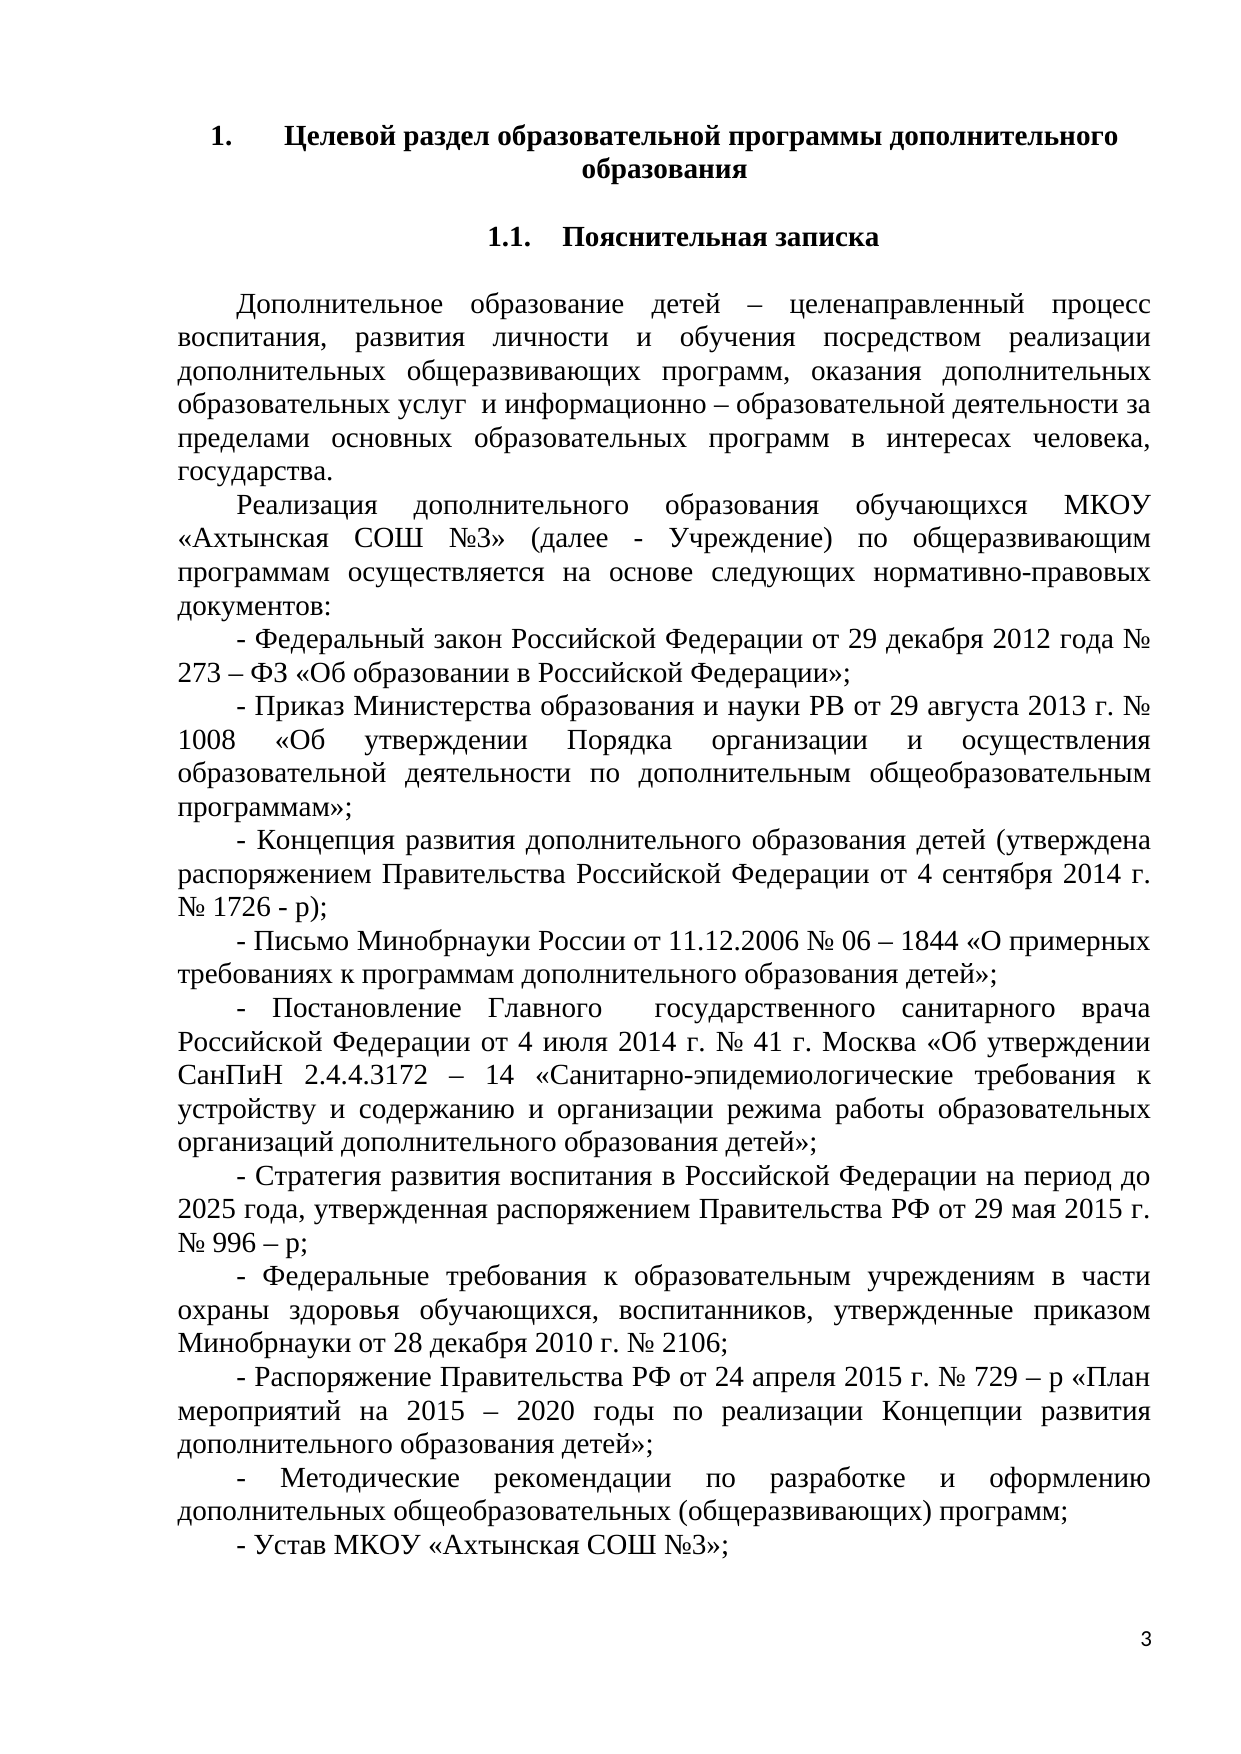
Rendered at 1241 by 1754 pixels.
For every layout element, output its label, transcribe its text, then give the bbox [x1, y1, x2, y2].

text Реализация дополнительного образования обучающихся МКОУ «Ахтынская СОШ №3» (далее - Учреждение) по общеразвивающим программам осуществляется на основе следующих нормативно-правовых документов: [177, 487, 1152, 621]
text - Постановление Главного государственного санитарного врача Российской Федерации от 4 июля 2014 г. № 41 г. Москва «Об утверждении СанПиН 2.4.4.3172 – 14 «Санитарно-эпидемиологические требования к устройству и содержанию и организации режима работы образовательных организаций дополнительного образования детей»; [177, 990, 1152, 1158]
text - Методические рекомендации по разработке и оформлению дополнительных общеобразовательных (общеразвивающих) программ; [177, 1460, 1152, 1527]
list Пояснительная записка [215, 219, 1152, 252]
text - Устав МКОУ «Ахтынская СОШ №3»; [177, 1527, 1152, 1560]
text - Стратегия развития воспитания в Российской Федерации на период до 2025 года, утвержденная распоряжением Правительства РФ от 29 мая 2015 г. № 996 – р; [177, 1158, 1152, 1258]
list Целевой раздел образовательной программы дополнительного образования [177, 118, 1152, 185]
text - Распоряжение Правительства РФ от 24 апреля 2015 г. № 729 – р «План мероприятий на 2015 – 2020 годы по реализации Концепции развития дополнительного образования детей»; [177, 1359, 1152, 1460]
text - Федеральный закон Российской Федерации от 29 декабря 2012 года № 273 – ФЗ «Об образовании в Российской Федерации»; [177, 621, 1152, 688]
text - Письмо Минобрнауки России от 11.12.2006 № 06 – 1844 «О примерных требованиях к программам дополнительного образования детей»; [177, 923, 1152, 990]
text - Приказ Министерства образования и науки РВ от 29 августа 2013 г. № 1008 «Об утверждении Порядка организации и осуществления образовательной деятельности по дополнительным общеобразовательным программам»; [177, 688, 1152, 822]
text - Концепция развития дополнительного образования детей (утверждена распоряжением Правительства Российской Федерации от 4 сентября 2014 г. № 1726 - р); [177, 822, 1152, 923]
text Дополнительное образование детей – целенаправленный процесс воспитания, развития личности и обучения посредством реализации дополнительных общеразвивающих программ, оказания дополнительных образовательных услуг и информационно – образовательной деятельности за пределами основных образовательных программ в интересах человека, государства. [177, 286, 1152, 487]
text - Федеральные требования к образовательным учреждениям в части охраны здоровья обучающихся, воспитанников, утвержденные приказом Минобрнауки от 28 декабря 2010 г. № 2106; [177, 1258, 1152, 1359]
